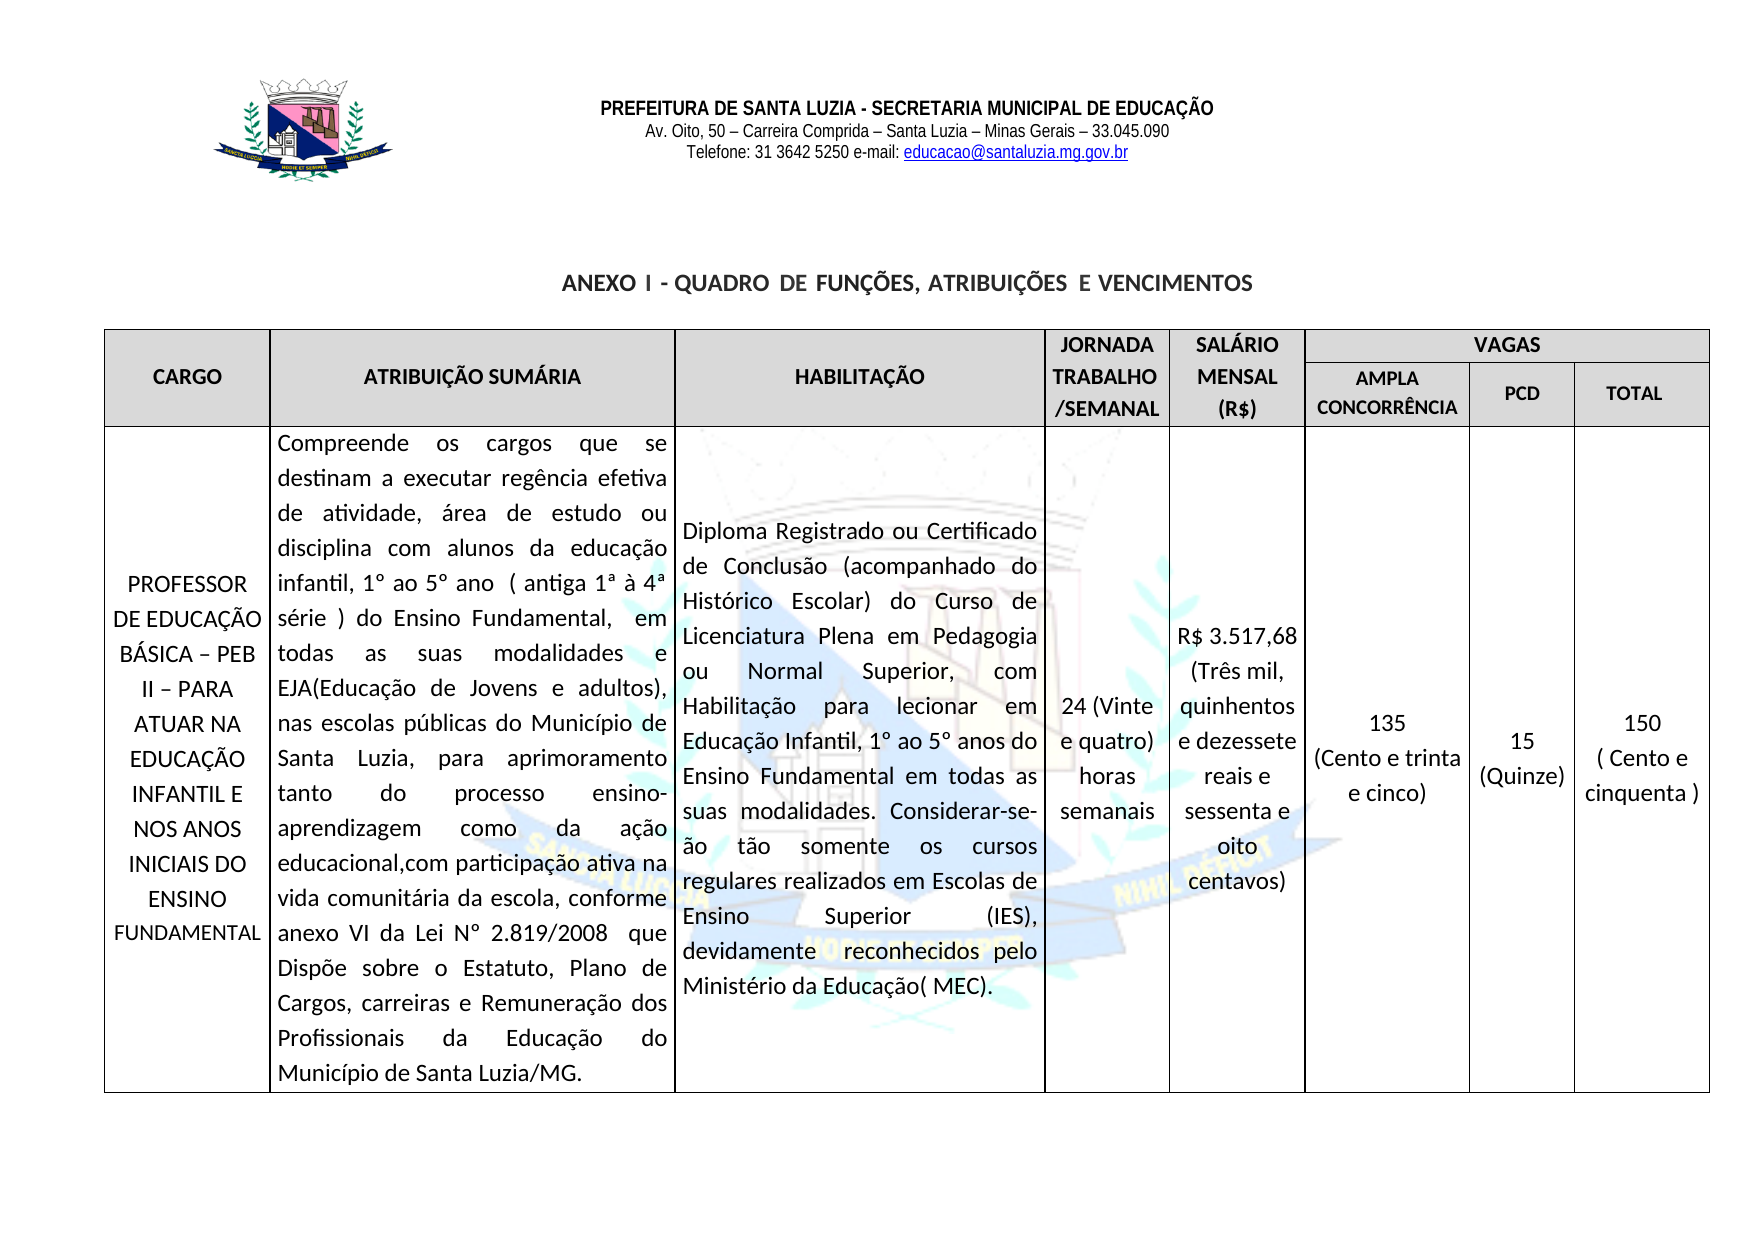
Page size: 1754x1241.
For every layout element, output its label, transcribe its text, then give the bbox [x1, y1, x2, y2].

table_cell Compreende os cargos que se destinam a executar regência efetiva de atividade, área de estudo ou disciplina com alunos da educação infantil, 1º ao 5º ano ( antiga 1ª à 4ª série ) do Ensino Fundamental, em todas as suas modalidades e EJA(Educação de Jovens e adultos), nas escolas públicas do Município de Santa Luzia, para aprimoramento tanto do processo ensino-aprendizagem como da ação educacional,com participação ativa na vida comunitária da escola, conforme anexo VI da Lei Nº 2.819/2008 que Dispõe sobre o Estatuto, Plano de Cargos, carreiras e Remuneração dos Profissionais da Educação do Município de Santa Luzia/MG. [271, 427, 674, 1092]
picture [212, 77, 393, 182]
table_cell R$ 3.517,68 (Três mil, quinhentos e dezessete reais e sessenta e oito centavos) [1170, 427, 1304, 1092]
table_cell PCD [1470, 363, 1574, 426]
table_cell Diploma Registrado ou Certificado de Conclusão (acompanhado do Histórico Escolar) do Curso de Licenciatura Plena em Pedagogia ou Normal Superior, com Habilitação para lecionar em Educação Infantil, 1º ao 5º anos do Ensino Fundamental em todas as suas modalidades. Considerar-se-ão tão somente os cursos regulares realizados em Escolas de Ensino Superior (IES), devidamente reconhecidos pelo Ministério da Educação( MEC). [676, 427, 1044, 1092]
table_cell AMPLA CONCORRÊNCIA [1306, 363, 1469, 426]
table_cell 150 ( Cento e cinquenta ) [1575, 427, 1709, 1092]
table_cell PROFESSOR DE EDUCAÇÃO BÁSICA – PEB II – PARA ATUAR NA EDUCAÇÃO INFANTIL E NOS ANOS INICIAIS DO ENSINO FUNDAMENTAL [105, 427, 269, 1092]
table_header JORNADA TRABALHO /SEMANAL [1046, 330, 1169, 426]
table_cell 135 (Cento e trinta e cinco) [1306, 427, 1469, 1092]
table_cell 24 (Vinte e quatro) horas semanais [1046, 427, 1169, 1092]
table_header HABILITAÇÃO [676, 330, 1044, 426]
subtitle ANEXO I - QUADRO DE FUNÇÕES, ATRIBUIÇÕES E VENCIMENTOS [237, 267, 1577, 298]
table_cell TOTAL [1575, 363, 1709, 426]
table_cell 15 (Quinze) [1470, 427, 1574, 1092]
table_header SALÁRIO MENSAL (R$) [1170, 330, 1304, 426]
table_header VAGAS [1306, 330, 1709, 362]
table_header CARGO [105, 330, 269, 426]
table_header ATRIBUIÇÃO SUMÁRIA [271, 330, 674, 426]
